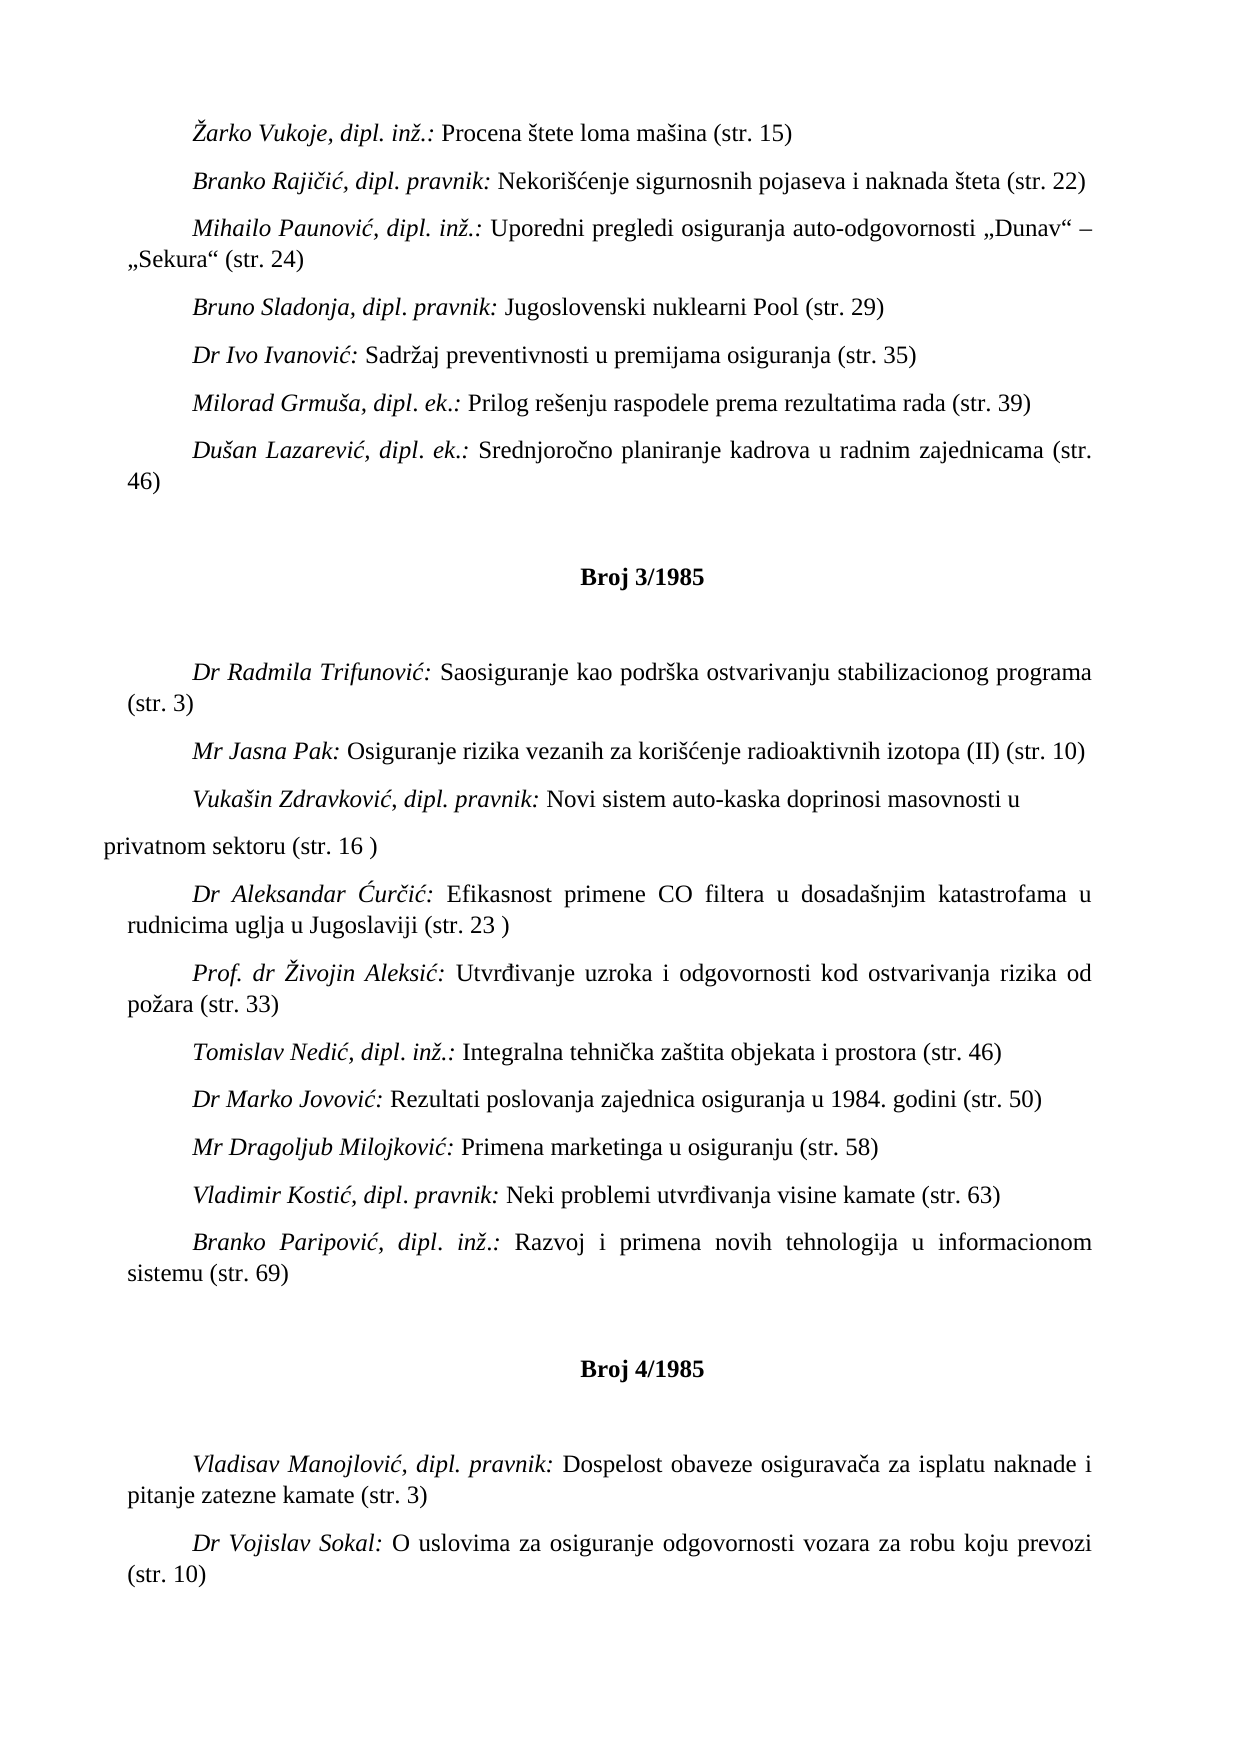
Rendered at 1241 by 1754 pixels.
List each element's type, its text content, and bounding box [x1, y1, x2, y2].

text Vladimir Kostić, dipl. pravnik: Neki problemi utvrđivanja visine kamate (str. 63) [127, 1180, 1093, 1208]
text Mihailo Paunović, dipl. inž.: Uporedni pregledi osiguranja auto-odgovornosti „Dunav“ – „Sekura“ (str. 24) [127, 213, 1093, 273]
text Prof. dr Živojin Aleksić: Utvrđivanje uzroka i odgovornosti kod ostvarivanja rizika od požara (str. 33) [127, 958, 1093, 1018]
text Dušan Lazarević, dipl. ek.: Srednjoročno planiranje kadrova u radnim zajednicama (str. 46) [127, 435, 1093, 495]
text Dr Vojislav Sokal: O uslovima za osiguranje odgovornosti vozara za robu koju prevozi (str. 10) [127, 1528, 1093, 1588]
text Milorad Grmuša, dipl. ek.: Prilog rešenju raspodele prema rezultatima rada (str. 39) [127, 388, 1093, 416]
text Mr Dragoljub Milojković: Primena marketinga u osiguranju (str. 58) [127, 1132, 1093, 1161]
text Vukašin Zdravković, dipl. pravnik: Novi sistem auto-kaska doprinosi masovnosti u [127, 784, 1093, 812]
text Branko Paripović, dipl. inž.: Razvoj i primena novih tehnologija u informacionom sistemu (str. 69) [127, 1227, 1093, 1287]
text Tomislav Nedić, dipl. inž.: Integralna tehnička zaštita objekata i prostora (str. 46) [127, 1037, 1093, 1065]
text Dr Radmila Trifunović: Saosiguranje kao podrška ostvarivanju stabilizacionog programa (str. 3) [127, 657, 1093, 717]
text Dr Aleksandar Ćurčić: Efikasnost primene CO filtera u dosadašnjim katastrofama u rudnicima uglja u Jugoslaviji (str. 23 ) [127, 879, 1093, 939]
text Vladisav Manojlović, dipl. pravnik: Dospelost obaveze osiguravača za isplatu naknade i pitanje zatezne kamate (str. 3) [127, 1449, 1093, 1509]
text Branko Rajičić, dipl. pravnik: Nekorišćenje sigurnosnih pojaseva i naknada šteta (str. 22) [127, 166, 1093, 194]
text Žarko Vukoje, dipl. inž.: Procena štete loma mašina (str. 15) [127, 118, 1093, 147]
text Broj 3/1985 [127, 562, 1093, 591]
text Mr Jasna Pak: Osiguranje rizika vezanih za korišćenje radioaktivnih izotopa (II) (str. 10) [127, 736, 1093, 765]
text Dr Marko Jovović: Rezultati poslovanja zajednica osiguranja u 1984. godini (str. 50) [127, 1084, 1093, 1113]
text Dr Ivo Ivanović: Sadržaj preventivnosti u premijama osiguranja (str. 35) [127, 340, 1093, 369]
text privatnom sektoru (str. 16 ) [103, 831, 1093, 860]
text Bruno Sladonja, dipl. pravnik: Jugoslovenski nuklearni Pool (str. 29) [127, 292, 1093, 321]
text Broj 4/1985 [127, 1354, 1093, 1383]
